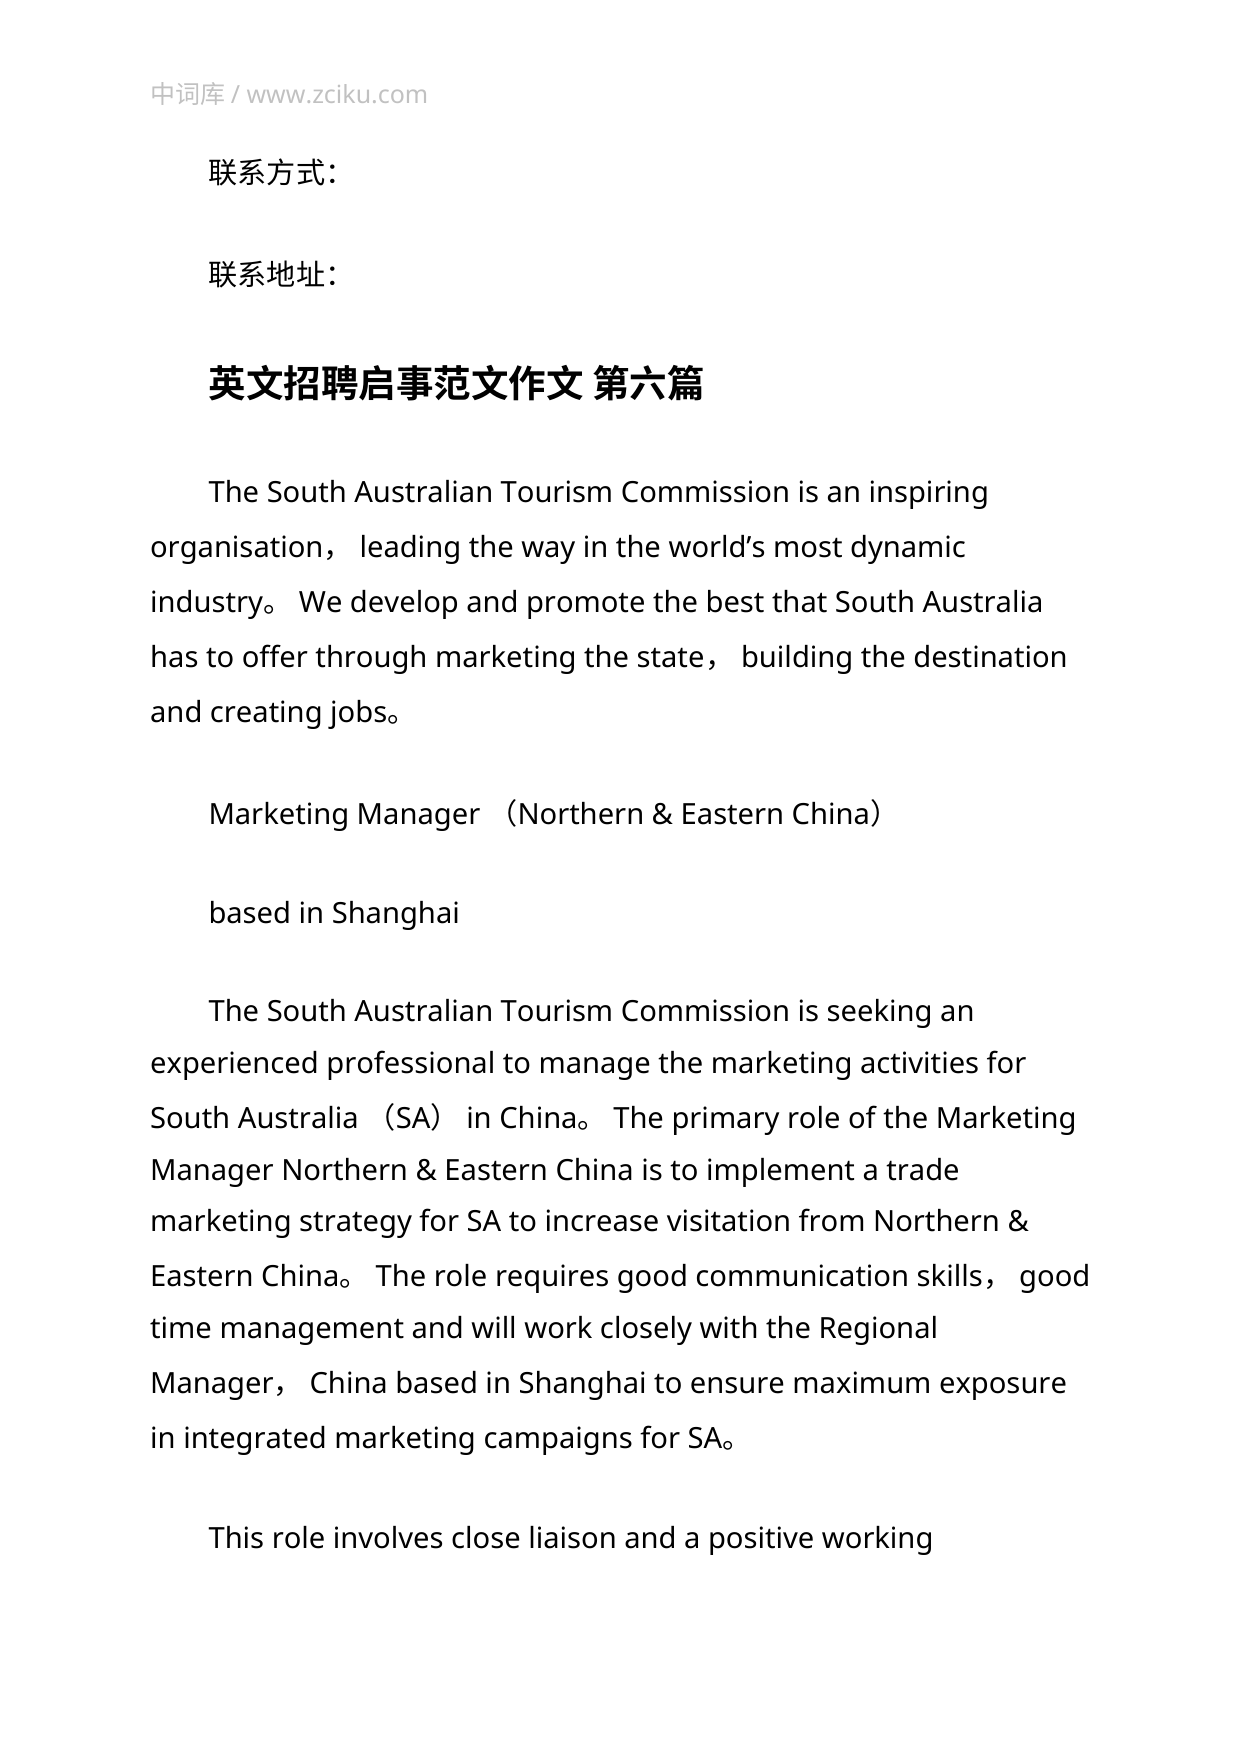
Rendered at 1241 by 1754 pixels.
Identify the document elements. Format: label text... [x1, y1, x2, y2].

text based in Shanghai [150, 892, 1090, 932]
text 英文招聘启事范文作文 第六篇 [150, 353, 1090, 408]
text 联系方式： [150, 150, 1090, 192]
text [150, 1517, 1090, 1557]
text 联系地址： [150, 252, 1090, 294]
text The South Australian Tourism Commission is seeking an experienced professional to manage the marketing activities for South Australia （SA） in China。 The primary role of the Marketing Manager Northern & Eastern China is to implement a trade marketing strategy for SA to increase visitation from Northern & Eastern China。 The role requires good communication skills， good time management and will work closely with the Regional Manager， China based in Shanghai to ensure maximum exposure in integrated marketing campaigns for SA。 [150, 991, 1090, 1457]
text Marketing Manager （Northern & Eastern China） [150, 790, 1090, 833]
text The South Australian Tourism Commission is an inspiring organisation， leading the way in the world’s most dynamic industry。 We develop and promote the best that South Australia has to offer through marketing the state， building the destination and creating jobs。 [150, 471, 1090, 731]
